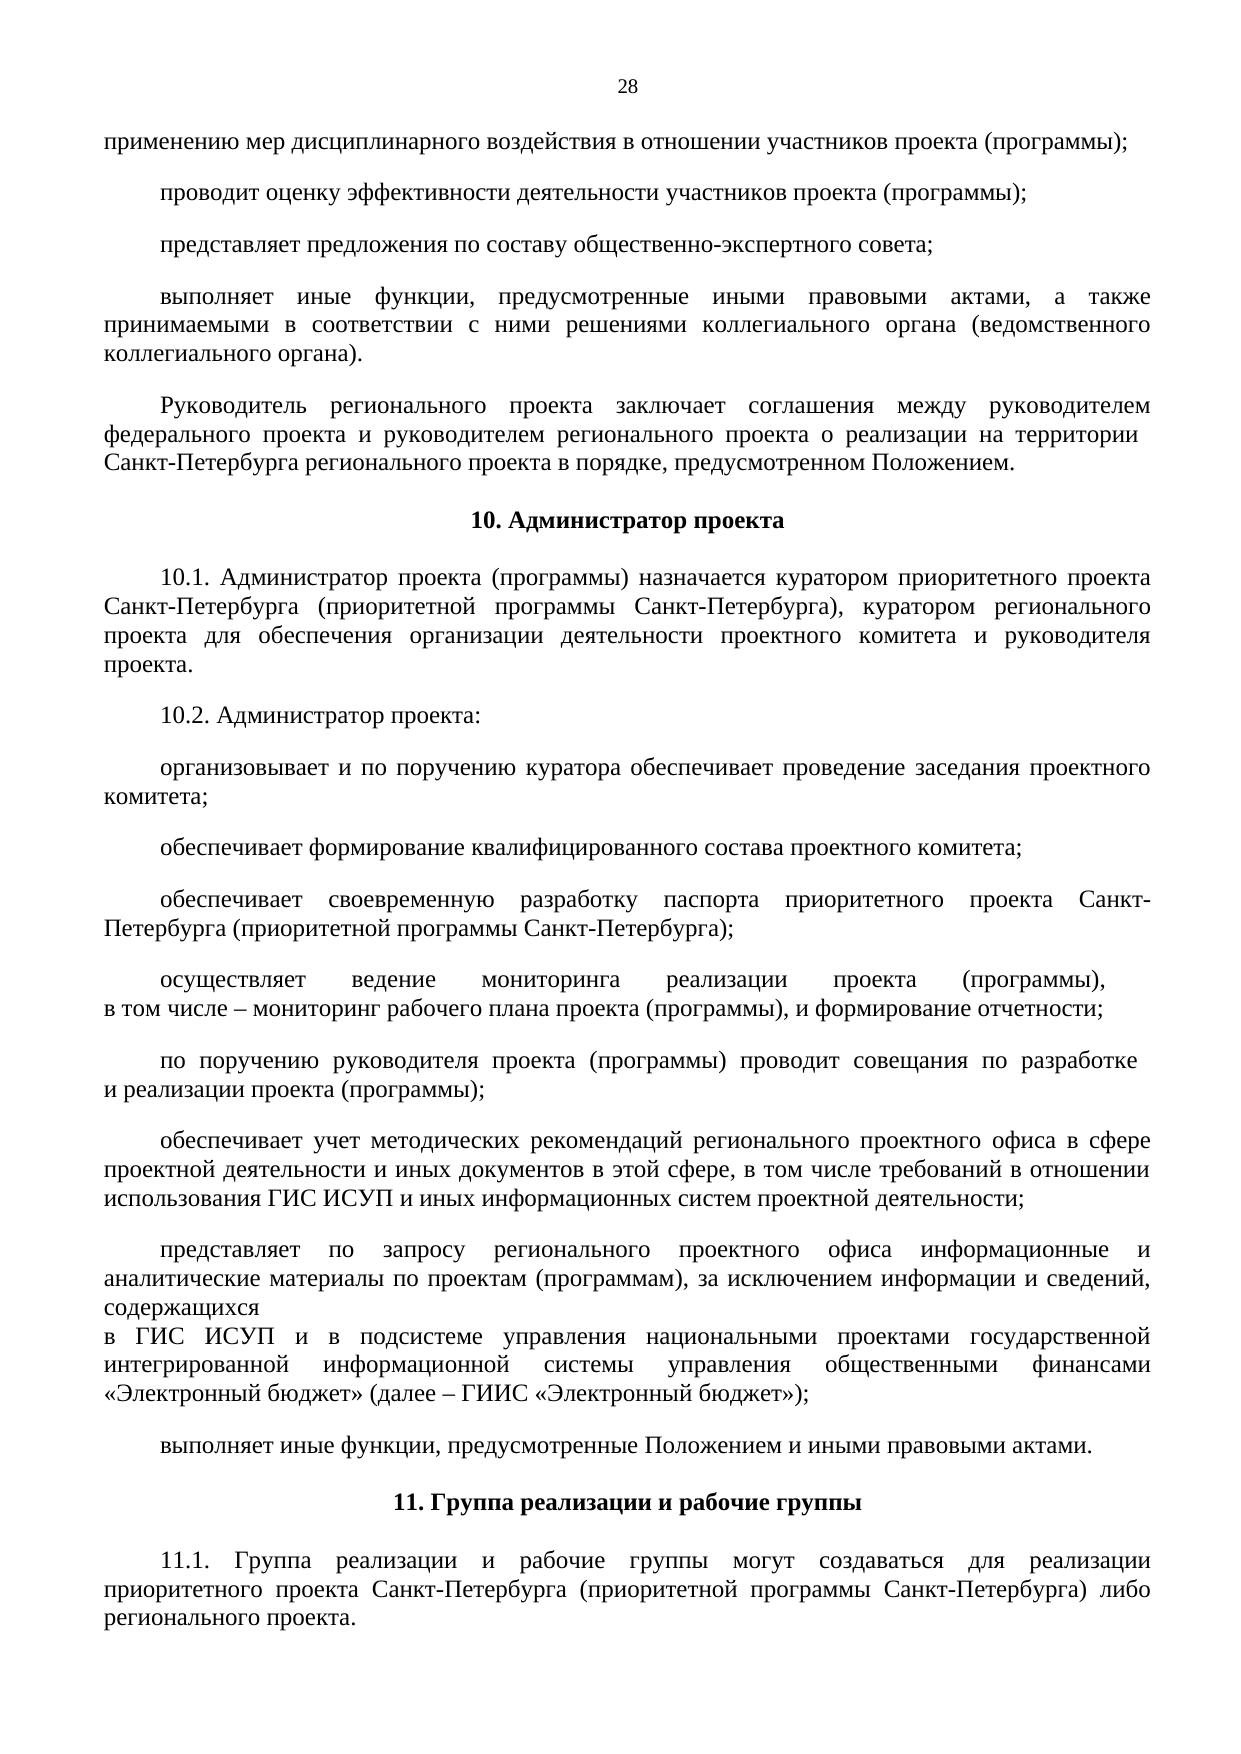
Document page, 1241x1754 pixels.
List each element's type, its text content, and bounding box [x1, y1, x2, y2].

text обеспечивает учет методических рекомендаций регионального проектного офиса в сфере проектной деятельности и иных документов в этой сфере, в том числе требований в отношении использования ГИС ИСУП и иных информационных систем проектной деятельности; [103, 1125, 1152, 1212]
text представляет по запросу регионального проектного офиса информационные и аналитические материалы по проектам (программам), за исключением информации и сведений, содержащихся в ГИС ИСУП и в подсистеме управления национальными проектами государственной интегрированной информационной системы управления общественными финансами «Электронный бюджет» (далее – ГИИС «Электронный бюджет»); [103, 1234, 1152, 1407]
text выполняет иные функции, предусмотренные Положением и иными правовыми актами. [103, 1430, 1152, 1459]
text Руководитель регионального проекта заключает соглашения между руководителем федерального проекта и руководителем регионального проекта о реализации на территории Санкт-Петербурга регионального проекта в порядке, предусмотренном Положением. [103, 390, 1152, 476]
text обеспечивает своевременную разработку паспорта приоритетного проекта Санкт-Петербурга (приоритетной программы Санкт-Петербурга); [103, 884, 1152, 942]
text представляет предложения по составу общественно-экспертного совета; [103, 229, 1152, 258]
text 11.1. Группа реализации и рабочие группы могут создаваться для реализации приоритетного проекта Санкт-Петербурга (приоритетной программы Санкт-Петербурга) либо регионального проекта. [103, 1545, 1152, 1631]
text 10.1. Администратор проекта (программы) назначается куратором приоритетного проекта Санкт-Петербурга (приоритетной программы Санкт-Петербурга), куратором регионального проекта для обеспечения организации деятельности проектного комитета и руководителя проекта. [103, 562, 1152, 677]
text выполняет иные функции, предусмотренные иными правовыми актами, а также принимаемыми в соответствии с ними решениями коллегиального органа (ведомственного коллегиального органа). [103, 281, 1152, 367]
title 11. Группа реализации и рабочие группы [103, 1487, 1152, 1516]
text организовывает и по поручению куратора обеспечивает проведение заседания проектного комитета; [103, 752, 1152, 809]
text обеспечивает формирование квалифицированного состава проектного комитета; [103, 832, 1152, 861]
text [103, 126, 1152, 154]
text проводит оценку эффективности деятельности участников проекта (программы); [103, 177, 1152, 206]
text 10.2. Администратор проекта: [103, 700, 1152, 729]
text осуществляет ведение мониторинга реализации проекта (программы), в том числе – мониторинг рабочего плана проекта (программы), и формирование отчетности; [103, 964, 1152, 1022]
text по поручению руководителя проекта (программы) проводит совещания по разработке и реализации проекта (программы); [103, 1045, 1152, 1102]
title 10. Администратор проекта [103, 505, 1152, 534]
